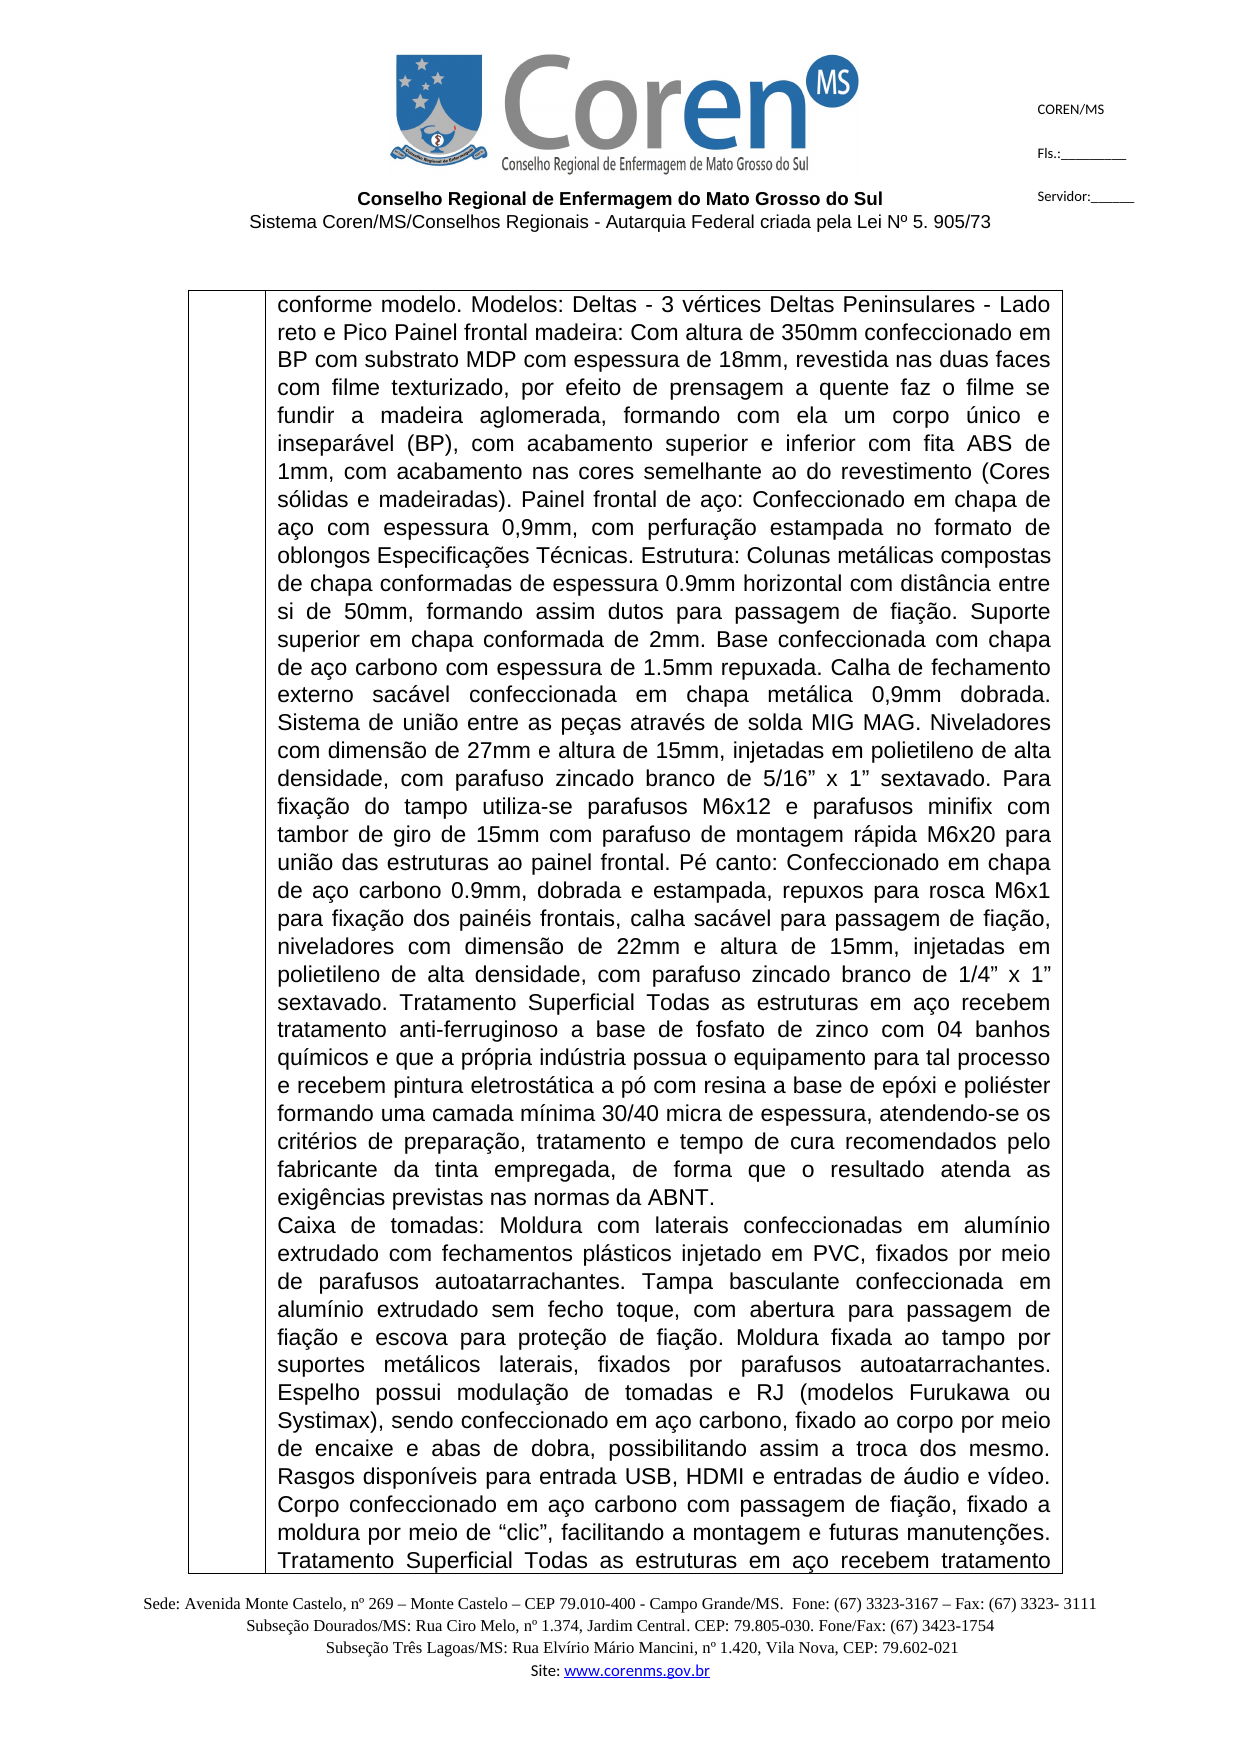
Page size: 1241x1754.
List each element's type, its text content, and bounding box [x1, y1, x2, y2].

picture [388, 50, 862, 179]
table_cell 4 [189, 291, 265, 1573]
